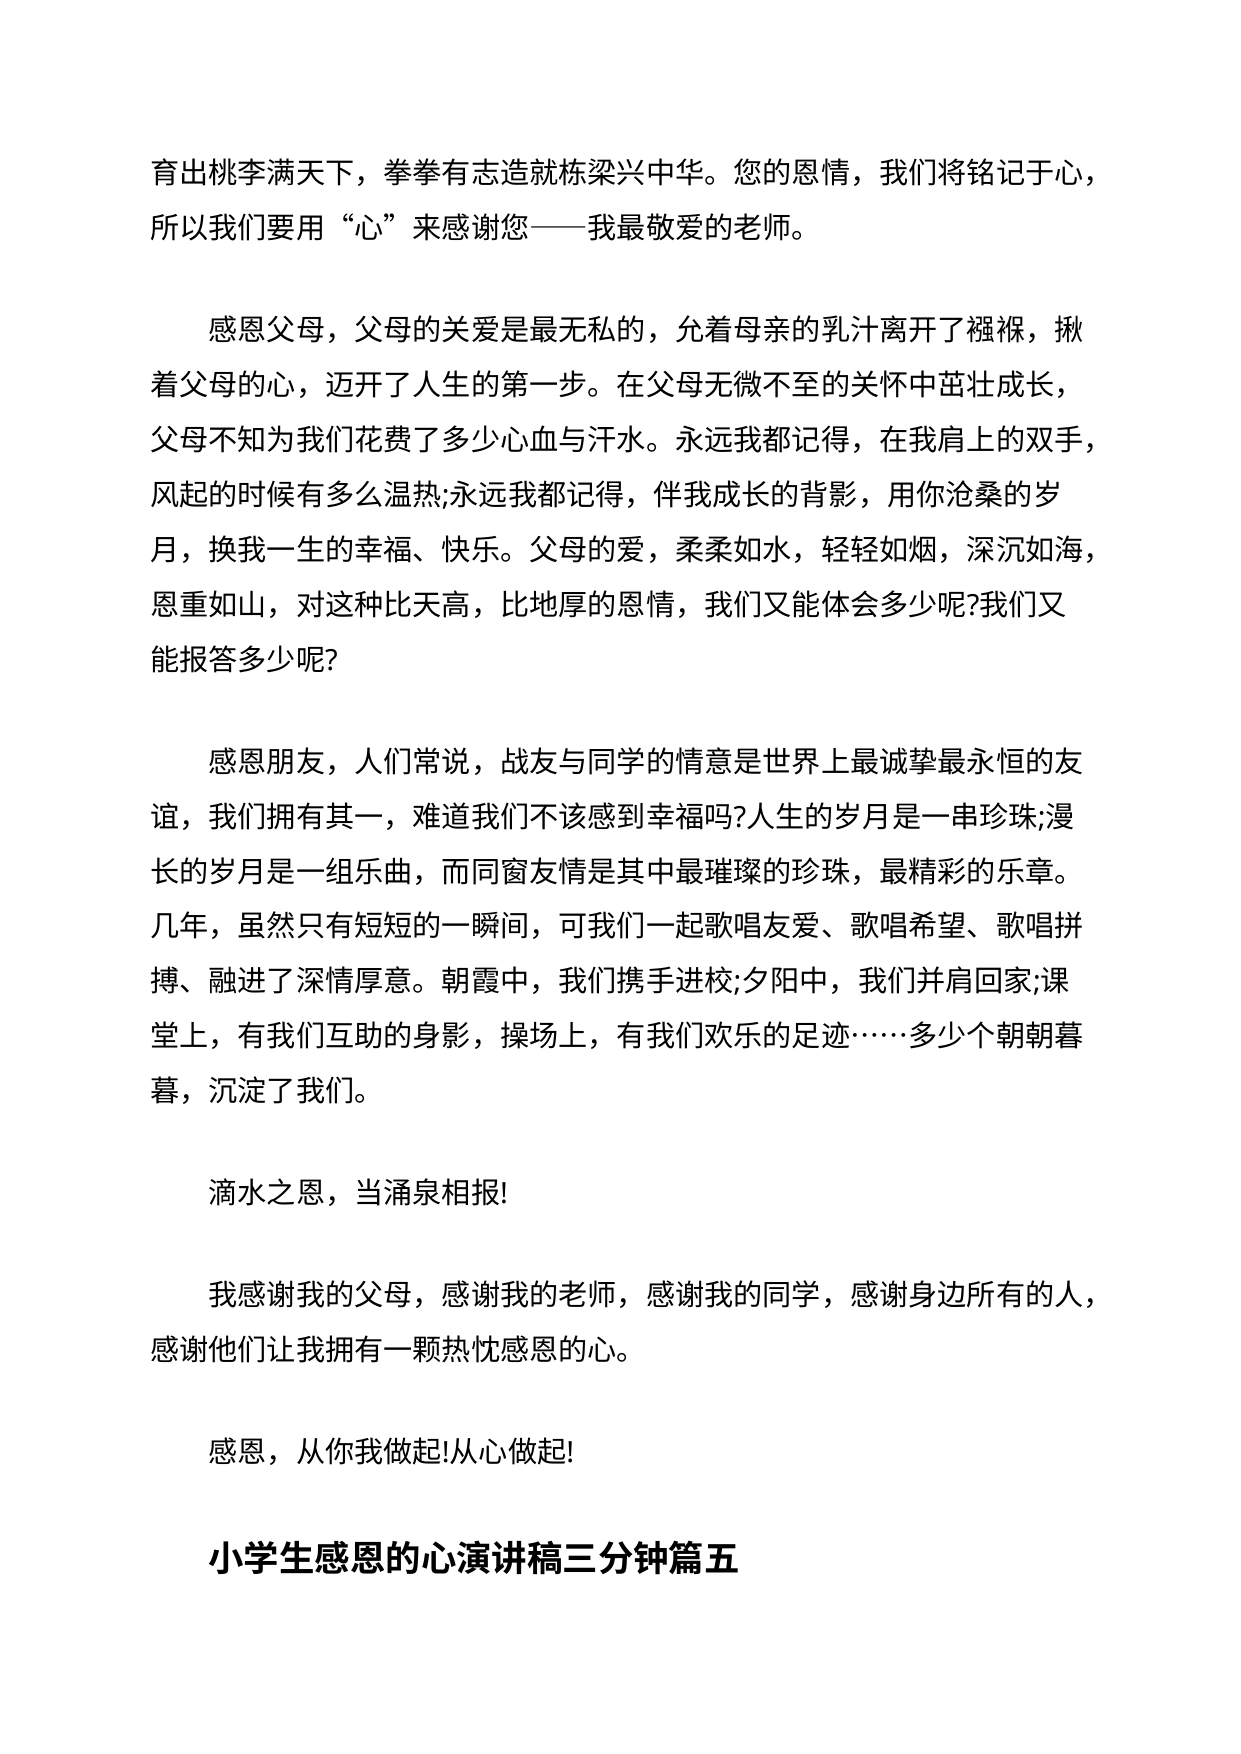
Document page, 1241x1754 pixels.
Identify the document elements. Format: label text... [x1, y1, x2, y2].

text 滴水之恩，当涌泉相报! [150, 1169, 1090, 1212]
text 感恩朋友，人们常说，战友与同学的情意是世界上最诚挚最永恒的友谊，我们拥有其一，难道我们不该感到幸福吗?人生的岁月是一串珍珠;漫长的岁月是一组乐曲，而同窗友情是其中最璀璨的珍珠，最精彩的乐章。几年，虽然只有短短的一瞬间，可我们一起歌唱友爱、歌唱希望、歌唱拼搏、融进了深情厚意。朝霞中，我们携手进校;夕阳中，我们并肩回家;课堂上，有我们互助的身影，操场上，有我们欢乐的足迹……多少个朝朝暮暮，沉淀了我们。 [150, 738, 1090, 1110]
text 小学生感恩的心演讲稿三分钟篇五 [150, 1530, 1090, 1581]
text 我感谢我的父母，感谢我的老师，感谢我的同学，感谢身边所有的人，感谢他们让我拥有一颗热忱感恩的心。 [150, 1272, 1090, 1369]
text 感恩，从你我做起!从心做起! [150, 1428, 1090, 1471]
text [150, 150, 1090, 247]
text 感恩父母，父母的关爱是最无私的，允着母亲的乳汁离开了襁褓，揪着父母的心，迈开了人生的第一步。在父母无微不至的关怀中茁壮成长，父母不知为我们花费了多少心血与汗水。永远我都记得，在我肩上的双手，风起的时候有多么温热;永远我都记得，伴我成长的背影，用你沧桑的岁月，换我一生的幸福、快乐。父母的爱，柔柔如水，轻轻如烟，深沉如海，恩重如山，对这种比天高，比地厚的恩情，我们又能体会多少呢?我们又能报答多少呢? [150, 307, 1090, 679]
